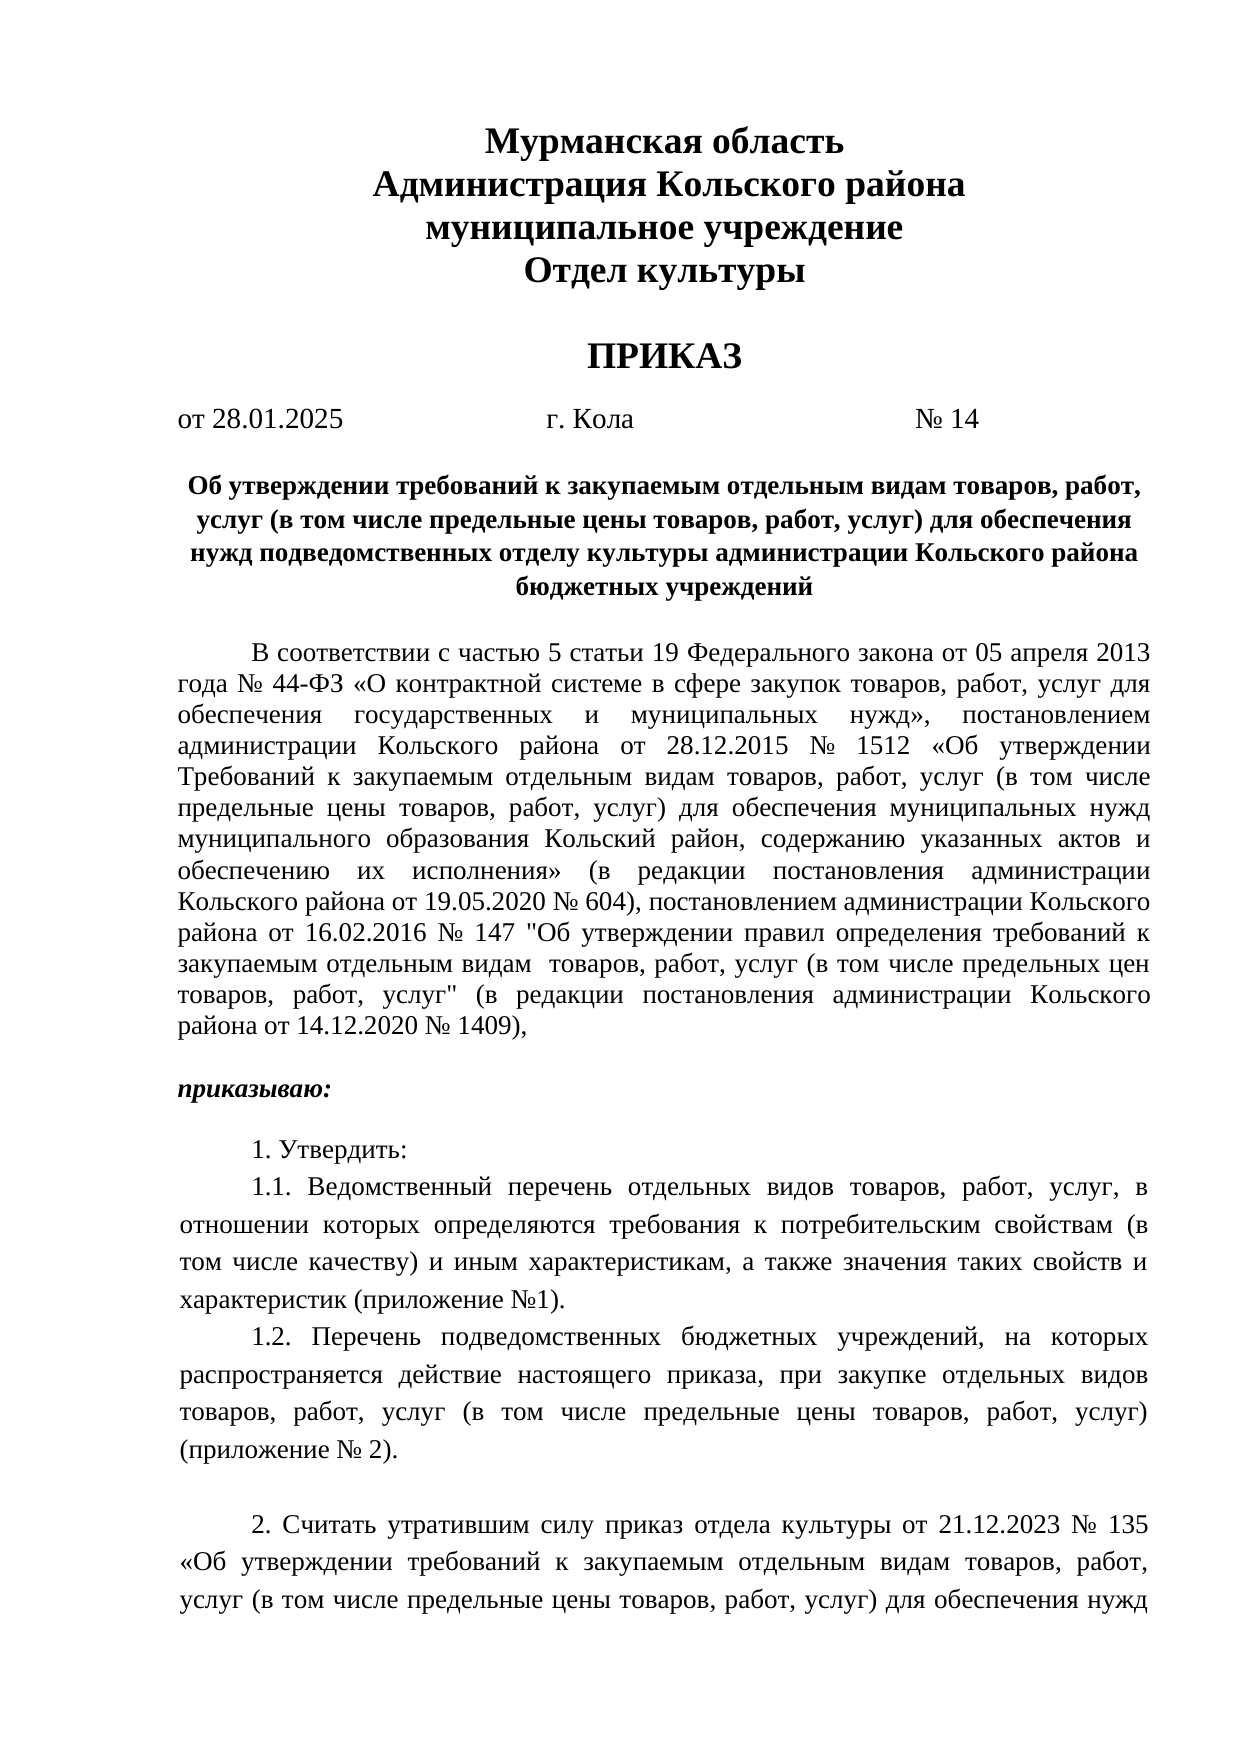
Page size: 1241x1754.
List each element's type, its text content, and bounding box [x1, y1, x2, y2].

text Отдел культуры [177, 247, 1152, 291]
text от 28.01.2025 г. Кола № 14 [177, 401, 1152, 434]
text 1.1. Ведомственный перечень отдельных видов товаров, работ, услуг, в отношении которых определяются требования к потребительским свойствам (в том числе качеству) и иным характеристикам, а также значения таких свойств и характеристик (приложение №1). [179, 1166, 1149, 1316]
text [179, 1503, 1149, 1616]
text ПРИКАЗ [177, 334, 1152, 377]
text Об утверждении требований к закупаемым отдельным видам товаров, работ, услуг (в том числе предельные цены товаров, работ, услуг) для обеспечения нужд подведомственных отделу культуры администрации Кольского района бюджетных учреждений [177, 468, 1152, 602]
text приказываю: [177, 1072, 1152, 1103]
text Мурманская область [177, 118, 1152, 161]
text 1.2. Перечень подведомственных бюджетных учреждений, на которых распространяется действие настоящего приказа, при закупке отдельных видов товаров, работ, услуг (в том числе предельные цены товаров, работ, услуг) (приложение № 2). [179, 1316, 1149, 1466]
text Администрация Кольского района [177, 161, 1152, 204]
text В соответствии с частью 5 статьи 19 Федерального закона от 05 апреля 2013 года № 44-ФЗ «О контрактной системе в сфере закупок товаров, работ, услуг для обеспечения государственных и муниципальных нужд», постановлением администрации Кольского района от 28.12.2015 № 1512 «Об утверждении Требований к закупаемым отдельным видам товаров, работ, услуг (в том числе предельные цены товаров, работ, услуг) для обеспечения муниципальных нужд муниципального образования Кольский район, содержанию указанных актов и обеспечению их исполнения» (в редакции постановления администрации Кольского района от 19.05.2020 № 604), постановлением администрации Кольского района от 16.02.2016 № 147 "Об утверждении правил определения требований к закупаемым отдельным видам товаров, работ, услуг (в том числе предельных цен товаров, работ, услуг" (в редакции постановления администрации Кольского района от 14.12.2020 № 1409), [177, 636, 1152, 1041]
text муниципальное учреждение [177, 204, 1152, 247]
text 1. Утвердить: [177, 1128, 1149, 1166]
